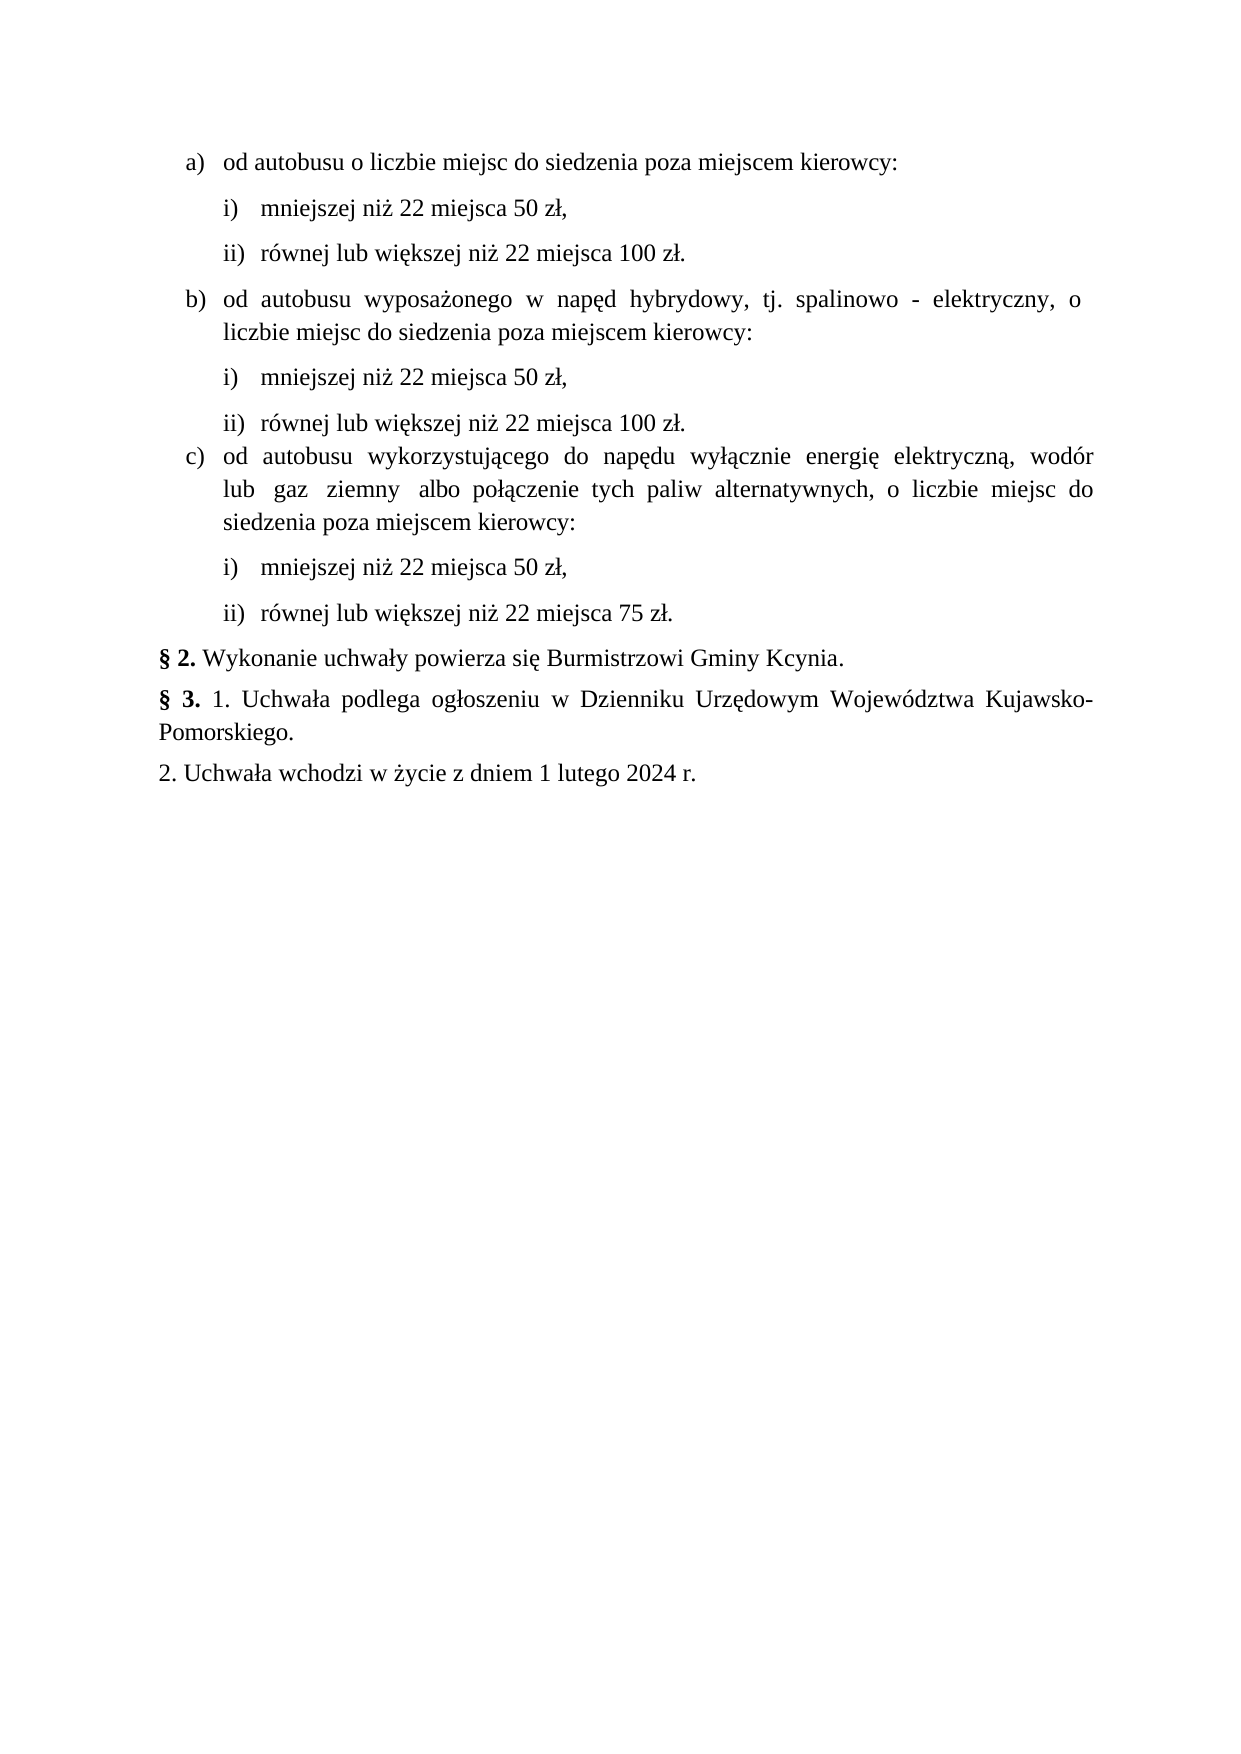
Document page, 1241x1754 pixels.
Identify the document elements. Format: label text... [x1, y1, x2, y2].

list mniejszej niż 22 miejsca 50 zł, [223, 552, 1094, 581]
list od autobusu wykorzystującego do napędu wyłącznie energię elektryczną, wodór lub gaz ziemny albo połączenie tych paliw alternatywnych, o liczbie miejsc do siedzenia poza miejscem kierowcy: [185, 441, 1094, 536]
list od autobusu wyposażonego w napęd hybrydowy, tj. spalinowo - elektryczny, o liczbie miejsc do siedzenia poza miejscem kierowcy: [185, 284, 1082, 346]
list równej lub większej niż 22 miejsca 75 zł. [223, 598, 1094, 627]
list równej lub większej niż 22 miejsca 100 zł. [223, 408, 1094, 437]
list od autobusu o liczbie miejsc do siedzenia poza miejscem kierowcy: [185, 147, 1094, 176]
list równej lub większej niż 22 miejsca 100 zł. [223, 238, 1094, 267]
text § 3. 1. Uchwała podlega ogłoszeniu w Dzienniku Urzędowym Województwa Kujawsko-Pomorskiego. [158, 684, 1094, 746]
list mniejszej niż 22 miejsca 50 zł, [223, 193, 1094, 221]
text § 2. Wykonanie uchwały powierza się Burmistrzowi Gminy Kcynia. [158, 643, 1094, 672]
text 2. Uchwała wchodzi w życie z dniem 1 lutego 2024 r. [158, 758, 1094, 787]
list mniejszej niż 22 miejsca 50 zł, [223, 362, 1094, 391]
